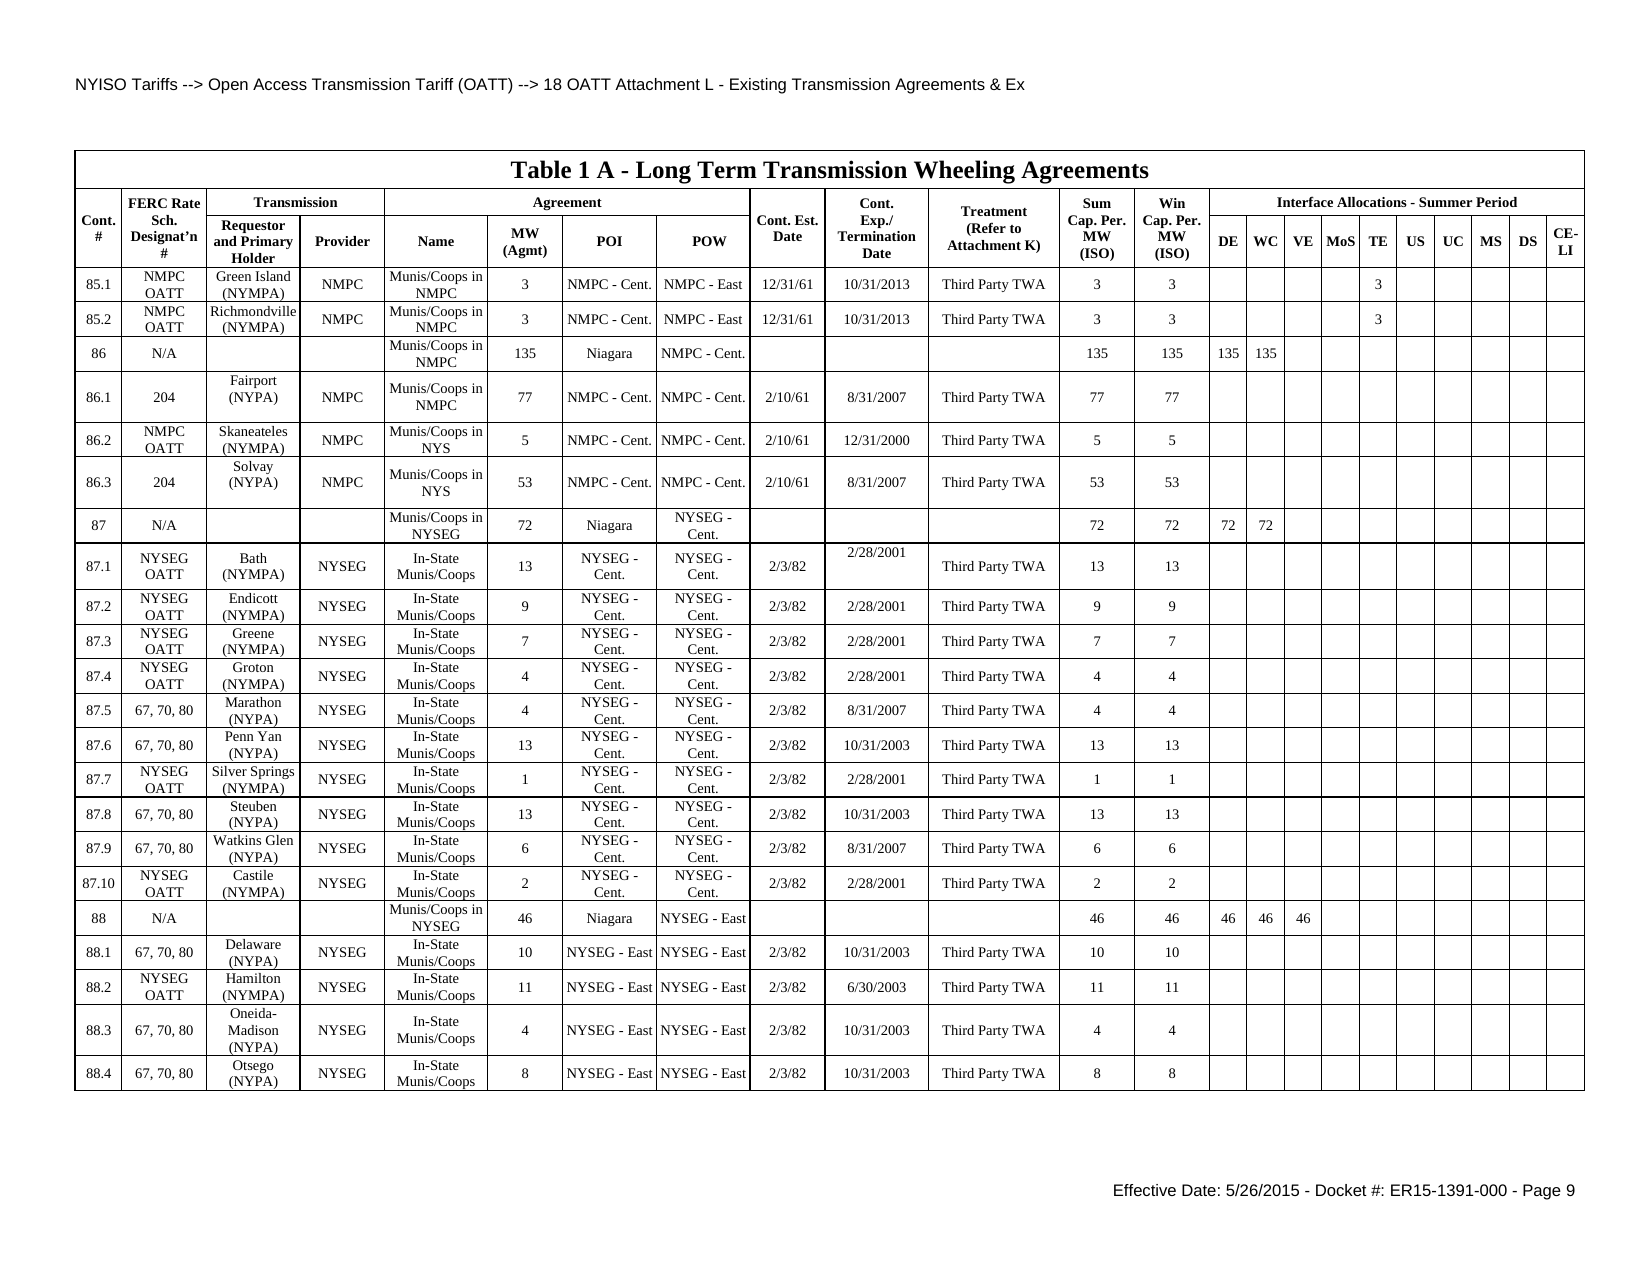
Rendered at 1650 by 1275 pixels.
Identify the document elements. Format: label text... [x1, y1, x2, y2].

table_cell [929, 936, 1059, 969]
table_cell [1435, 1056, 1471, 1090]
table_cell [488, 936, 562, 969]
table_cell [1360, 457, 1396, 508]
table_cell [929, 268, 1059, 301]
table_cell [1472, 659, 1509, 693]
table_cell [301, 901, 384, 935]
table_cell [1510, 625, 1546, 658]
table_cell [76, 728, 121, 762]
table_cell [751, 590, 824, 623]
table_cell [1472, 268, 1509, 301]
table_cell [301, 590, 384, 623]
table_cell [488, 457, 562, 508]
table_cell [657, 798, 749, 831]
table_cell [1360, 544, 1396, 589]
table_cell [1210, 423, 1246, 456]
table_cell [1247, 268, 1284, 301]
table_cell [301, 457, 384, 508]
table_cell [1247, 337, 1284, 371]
table_cell UC [1435, 216, 1471, 267]
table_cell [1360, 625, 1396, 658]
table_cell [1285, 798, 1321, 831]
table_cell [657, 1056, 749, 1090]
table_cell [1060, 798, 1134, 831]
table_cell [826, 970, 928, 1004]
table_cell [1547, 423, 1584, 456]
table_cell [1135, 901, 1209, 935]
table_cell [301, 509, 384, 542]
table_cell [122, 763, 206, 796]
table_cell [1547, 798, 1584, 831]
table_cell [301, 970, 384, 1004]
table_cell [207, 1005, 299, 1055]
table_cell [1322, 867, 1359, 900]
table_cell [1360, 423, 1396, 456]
table_cell CE- LI [1547, 216, 1584, 267]
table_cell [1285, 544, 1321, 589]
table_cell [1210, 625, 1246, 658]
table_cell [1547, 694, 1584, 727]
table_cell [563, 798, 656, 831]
table_cell Win Cap. Per. MW (ISO) [1135, 189, 1209, 267]
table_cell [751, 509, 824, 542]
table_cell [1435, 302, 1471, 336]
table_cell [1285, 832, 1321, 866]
table_cell Interface Allocations - Summer Period [1210, 189, 1584, 215]
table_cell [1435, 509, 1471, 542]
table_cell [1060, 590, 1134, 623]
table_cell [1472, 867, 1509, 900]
table_cell VE [1285, 216, 1321, 267]
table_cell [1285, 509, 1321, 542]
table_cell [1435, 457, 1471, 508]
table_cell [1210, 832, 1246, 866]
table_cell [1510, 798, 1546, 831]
table_cell FERC Rate Sch. Designat’n # [122, 189, 206, 267]
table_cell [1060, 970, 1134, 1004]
table_cell Name [385, 216, 487, 267]
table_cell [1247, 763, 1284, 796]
table_cell US [1397, 216, 1434, 267]
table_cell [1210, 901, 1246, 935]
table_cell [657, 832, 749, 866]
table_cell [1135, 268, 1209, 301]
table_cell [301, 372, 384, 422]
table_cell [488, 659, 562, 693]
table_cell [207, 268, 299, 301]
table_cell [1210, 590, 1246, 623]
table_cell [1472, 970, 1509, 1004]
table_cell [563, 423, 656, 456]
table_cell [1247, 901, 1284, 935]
table_cell Cont. # [76, 189, 121, 267]
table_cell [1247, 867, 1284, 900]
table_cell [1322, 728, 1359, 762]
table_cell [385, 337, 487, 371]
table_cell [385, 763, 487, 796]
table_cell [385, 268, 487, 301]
table_cell Cont. Est. Date [751, 189, 824, 267]
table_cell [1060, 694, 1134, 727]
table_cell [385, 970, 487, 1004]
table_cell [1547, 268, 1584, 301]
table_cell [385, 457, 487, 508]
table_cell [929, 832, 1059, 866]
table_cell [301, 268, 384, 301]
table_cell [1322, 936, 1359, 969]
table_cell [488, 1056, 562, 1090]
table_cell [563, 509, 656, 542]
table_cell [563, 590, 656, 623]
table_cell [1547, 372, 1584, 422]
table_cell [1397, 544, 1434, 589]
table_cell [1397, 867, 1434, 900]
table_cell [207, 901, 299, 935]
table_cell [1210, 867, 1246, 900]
table_cell Agreement [385, 189, 749, 215]
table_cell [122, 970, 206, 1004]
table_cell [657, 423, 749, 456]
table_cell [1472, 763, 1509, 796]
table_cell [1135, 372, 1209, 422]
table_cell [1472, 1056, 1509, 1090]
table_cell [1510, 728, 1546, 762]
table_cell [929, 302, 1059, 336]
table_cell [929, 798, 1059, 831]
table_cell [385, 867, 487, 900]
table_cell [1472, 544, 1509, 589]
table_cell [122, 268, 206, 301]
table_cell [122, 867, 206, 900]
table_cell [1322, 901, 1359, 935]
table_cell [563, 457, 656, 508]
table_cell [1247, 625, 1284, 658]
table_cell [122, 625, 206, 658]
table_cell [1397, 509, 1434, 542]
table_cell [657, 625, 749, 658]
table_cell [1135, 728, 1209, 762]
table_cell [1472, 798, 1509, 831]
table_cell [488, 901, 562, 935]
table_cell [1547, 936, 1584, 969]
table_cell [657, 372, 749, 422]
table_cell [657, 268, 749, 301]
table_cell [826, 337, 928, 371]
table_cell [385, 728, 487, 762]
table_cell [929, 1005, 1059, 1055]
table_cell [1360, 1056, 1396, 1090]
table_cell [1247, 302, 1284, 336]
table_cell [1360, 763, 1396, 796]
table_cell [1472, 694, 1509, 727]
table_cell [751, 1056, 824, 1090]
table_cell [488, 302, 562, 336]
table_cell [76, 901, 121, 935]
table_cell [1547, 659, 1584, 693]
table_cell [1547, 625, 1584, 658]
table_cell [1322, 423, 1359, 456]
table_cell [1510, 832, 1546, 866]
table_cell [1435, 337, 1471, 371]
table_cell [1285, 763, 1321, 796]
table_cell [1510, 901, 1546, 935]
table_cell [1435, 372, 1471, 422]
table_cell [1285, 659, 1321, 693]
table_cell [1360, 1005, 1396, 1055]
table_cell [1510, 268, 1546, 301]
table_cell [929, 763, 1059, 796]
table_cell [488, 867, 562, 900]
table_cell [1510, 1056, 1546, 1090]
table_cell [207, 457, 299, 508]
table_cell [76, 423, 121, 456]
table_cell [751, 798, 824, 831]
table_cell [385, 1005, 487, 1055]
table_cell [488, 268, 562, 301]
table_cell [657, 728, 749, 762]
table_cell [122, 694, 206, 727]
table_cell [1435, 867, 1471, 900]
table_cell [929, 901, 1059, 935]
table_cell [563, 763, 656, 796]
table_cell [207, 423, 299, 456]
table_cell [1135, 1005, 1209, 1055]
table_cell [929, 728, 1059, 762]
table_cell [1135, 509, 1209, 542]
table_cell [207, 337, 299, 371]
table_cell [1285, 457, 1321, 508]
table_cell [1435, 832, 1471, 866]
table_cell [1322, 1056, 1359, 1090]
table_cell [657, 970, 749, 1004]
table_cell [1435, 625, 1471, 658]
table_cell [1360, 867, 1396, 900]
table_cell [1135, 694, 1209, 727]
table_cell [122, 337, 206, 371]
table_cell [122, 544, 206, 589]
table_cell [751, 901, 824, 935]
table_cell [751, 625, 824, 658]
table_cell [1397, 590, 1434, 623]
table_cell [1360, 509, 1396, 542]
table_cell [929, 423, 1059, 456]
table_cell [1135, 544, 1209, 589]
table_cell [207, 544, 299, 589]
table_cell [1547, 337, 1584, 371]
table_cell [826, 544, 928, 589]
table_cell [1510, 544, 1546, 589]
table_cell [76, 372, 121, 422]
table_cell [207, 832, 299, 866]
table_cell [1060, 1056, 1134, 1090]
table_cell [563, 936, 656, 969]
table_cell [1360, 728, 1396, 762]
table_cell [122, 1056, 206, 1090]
table_cell MS [1472, 216, 1509, 267]
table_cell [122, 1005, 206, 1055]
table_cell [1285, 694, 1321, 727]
table_cell Transmission [207, 189, 384, 215]
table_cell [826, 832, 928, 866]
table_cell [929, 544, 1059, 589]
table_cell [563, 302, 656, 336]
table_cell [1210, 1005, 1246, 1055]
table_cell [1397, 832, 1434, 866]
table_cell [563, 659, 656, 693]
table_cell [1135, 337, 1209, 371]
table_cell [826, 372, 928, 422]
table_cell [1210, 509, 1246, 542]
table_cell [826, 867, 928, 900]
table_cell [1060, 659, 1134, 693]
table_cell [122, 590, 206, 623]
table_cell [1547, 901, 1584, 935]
table_cell Provider [301, 216, 384, 267]
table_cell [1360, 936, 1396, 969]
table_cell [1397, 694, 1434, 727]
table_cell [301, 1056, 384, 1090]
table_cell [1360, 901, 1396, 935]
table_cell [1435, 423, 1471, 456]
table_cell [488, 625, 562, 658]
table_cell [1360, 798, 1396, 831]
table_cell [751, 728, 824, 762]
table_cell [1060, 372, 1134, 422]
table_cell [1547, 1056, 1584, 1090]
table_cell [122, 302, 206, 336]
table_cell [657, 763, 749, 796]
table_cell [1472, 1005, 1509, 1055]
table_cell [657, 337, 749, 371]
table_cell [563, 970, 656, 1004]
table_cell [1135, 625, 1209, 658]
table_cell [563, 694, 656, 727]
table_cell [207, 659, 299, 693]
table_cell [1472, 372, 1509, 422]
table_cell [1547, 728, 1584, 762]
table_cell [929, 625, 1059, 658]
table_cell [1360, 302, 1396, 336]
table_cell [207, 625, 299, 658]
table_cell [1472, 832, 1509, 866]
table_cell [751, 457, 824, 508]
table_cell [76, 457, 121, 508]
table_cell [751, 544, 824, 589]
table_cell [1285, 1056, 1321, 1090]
table_cell Sum Cap. Per. MW (ISO) [1060, 189, 1134, 267]
table_cell POW [657, 216, 749, 267]
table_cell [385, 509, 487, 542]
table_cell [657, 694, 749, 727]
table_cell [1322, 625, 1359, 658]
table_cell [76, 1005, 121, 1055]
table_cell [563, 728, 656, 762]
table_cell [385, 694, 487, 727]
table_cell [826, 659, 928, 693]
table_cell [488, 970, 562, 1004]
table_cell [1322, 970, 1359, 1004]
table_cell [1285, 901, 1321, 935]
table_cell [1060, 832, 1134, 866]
table_cell DS [1510, 216, 1546, 267]
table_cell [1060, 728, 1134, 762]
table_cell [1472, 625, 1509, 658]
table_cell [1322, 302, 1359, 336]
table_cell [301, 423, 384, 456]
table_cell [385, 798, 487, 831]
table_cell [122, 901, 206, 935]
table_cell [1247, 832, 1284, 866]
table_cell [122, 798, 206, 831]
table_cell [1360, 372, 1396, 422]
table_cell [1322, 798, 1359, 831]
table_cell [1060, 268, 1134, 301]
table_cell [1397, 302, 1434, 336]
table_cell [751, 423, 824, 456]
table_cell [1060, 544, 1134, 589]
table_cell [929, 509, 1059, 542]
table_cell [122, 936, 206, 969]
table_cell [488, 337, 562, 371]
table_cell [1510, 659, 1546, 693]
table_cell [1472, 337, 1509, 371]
table_cell DE [1210, 216, 1246, 267]
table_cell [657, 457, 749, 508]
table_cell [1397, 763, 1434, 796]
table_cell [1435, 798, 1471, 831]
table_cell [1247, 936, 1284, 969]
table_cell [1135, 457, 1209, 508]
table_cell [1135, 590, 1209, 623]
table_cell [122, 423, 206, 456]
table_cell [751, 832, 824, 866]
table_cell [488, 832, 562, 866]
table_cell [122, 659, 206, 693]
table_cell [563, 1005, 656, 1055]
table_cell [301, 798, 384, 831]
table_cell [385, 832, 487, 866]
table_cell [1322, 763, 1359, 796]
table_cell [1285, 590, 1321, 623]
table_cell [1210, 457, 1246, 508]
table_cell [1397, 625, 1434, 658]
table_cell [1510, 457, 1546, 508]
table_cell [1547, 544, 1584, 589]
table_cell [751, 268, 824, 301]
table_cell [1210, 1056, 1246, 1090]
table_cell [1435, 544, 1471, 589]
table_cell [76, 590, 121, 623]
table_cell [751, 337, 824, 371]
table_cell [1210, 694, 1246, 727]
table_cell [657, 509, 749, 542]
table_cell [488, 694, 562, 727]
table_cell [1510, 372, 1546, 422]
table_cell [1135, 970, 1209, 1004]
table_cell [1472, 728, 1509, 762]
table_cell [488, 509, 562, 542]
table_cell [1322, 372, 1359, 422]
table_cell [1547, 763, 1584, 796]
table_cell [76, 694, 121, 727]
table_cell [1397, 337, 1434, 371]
table_cell POI [563, 216, 656, 267]
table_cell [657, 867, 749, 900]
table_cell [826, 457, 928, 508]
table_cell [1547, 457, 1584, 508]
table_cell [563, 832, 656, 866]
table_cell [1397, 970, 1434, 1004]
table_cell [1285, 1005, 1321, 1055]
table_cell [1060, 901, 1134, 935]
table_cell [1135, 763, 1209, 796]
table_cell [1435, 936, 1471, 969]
table_cell WC [1247, 216, 1284, 267]
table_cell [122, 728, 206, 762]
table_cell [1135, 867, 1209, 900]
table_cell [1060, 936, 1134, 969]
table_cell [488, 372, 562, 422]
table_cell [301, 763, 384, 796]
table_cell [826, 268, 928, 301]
table_cell MW (Agmt) [488, 216, 562, 267]
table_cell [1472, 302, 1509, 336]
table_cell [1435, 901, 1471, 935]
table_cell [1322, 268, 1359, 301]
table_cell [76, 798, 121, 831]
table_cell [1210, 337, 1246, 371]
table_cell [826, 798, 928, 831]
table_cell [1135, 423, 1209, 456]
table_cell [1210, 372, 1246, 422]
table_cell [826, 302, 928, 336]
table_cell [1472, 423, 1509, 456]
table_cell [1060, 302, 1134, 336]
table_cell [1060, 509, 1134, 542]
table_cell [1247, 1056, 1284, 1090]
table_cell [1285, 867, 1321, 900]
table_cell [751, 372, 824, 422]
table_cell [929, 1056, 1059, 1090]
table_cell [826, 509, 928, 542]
table_cell MoS [1322, 216, 1359, 267]
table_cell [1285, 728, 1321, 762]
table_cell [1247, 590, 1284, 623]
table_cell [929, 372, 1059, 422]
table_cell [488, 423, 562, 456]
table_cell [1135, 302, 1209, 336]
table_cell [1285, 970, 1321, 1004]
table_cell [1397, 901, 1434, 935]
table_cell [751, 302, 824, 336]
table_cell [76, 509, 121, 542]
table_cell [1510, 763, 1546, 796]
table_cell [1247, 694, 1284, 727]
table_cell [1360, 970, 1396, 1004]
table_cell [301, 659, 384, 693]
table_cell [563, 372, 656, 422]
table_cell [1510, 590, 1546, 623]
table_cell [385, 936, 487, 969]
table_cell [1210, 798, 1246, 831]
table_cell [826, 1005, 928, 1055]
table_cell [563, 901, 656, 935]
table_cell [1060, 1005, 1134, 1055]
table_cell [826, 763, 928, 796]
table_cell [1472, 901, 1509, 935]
table_cell Treatment (Refer to Attachment K) [929, 189, 1059, 267]
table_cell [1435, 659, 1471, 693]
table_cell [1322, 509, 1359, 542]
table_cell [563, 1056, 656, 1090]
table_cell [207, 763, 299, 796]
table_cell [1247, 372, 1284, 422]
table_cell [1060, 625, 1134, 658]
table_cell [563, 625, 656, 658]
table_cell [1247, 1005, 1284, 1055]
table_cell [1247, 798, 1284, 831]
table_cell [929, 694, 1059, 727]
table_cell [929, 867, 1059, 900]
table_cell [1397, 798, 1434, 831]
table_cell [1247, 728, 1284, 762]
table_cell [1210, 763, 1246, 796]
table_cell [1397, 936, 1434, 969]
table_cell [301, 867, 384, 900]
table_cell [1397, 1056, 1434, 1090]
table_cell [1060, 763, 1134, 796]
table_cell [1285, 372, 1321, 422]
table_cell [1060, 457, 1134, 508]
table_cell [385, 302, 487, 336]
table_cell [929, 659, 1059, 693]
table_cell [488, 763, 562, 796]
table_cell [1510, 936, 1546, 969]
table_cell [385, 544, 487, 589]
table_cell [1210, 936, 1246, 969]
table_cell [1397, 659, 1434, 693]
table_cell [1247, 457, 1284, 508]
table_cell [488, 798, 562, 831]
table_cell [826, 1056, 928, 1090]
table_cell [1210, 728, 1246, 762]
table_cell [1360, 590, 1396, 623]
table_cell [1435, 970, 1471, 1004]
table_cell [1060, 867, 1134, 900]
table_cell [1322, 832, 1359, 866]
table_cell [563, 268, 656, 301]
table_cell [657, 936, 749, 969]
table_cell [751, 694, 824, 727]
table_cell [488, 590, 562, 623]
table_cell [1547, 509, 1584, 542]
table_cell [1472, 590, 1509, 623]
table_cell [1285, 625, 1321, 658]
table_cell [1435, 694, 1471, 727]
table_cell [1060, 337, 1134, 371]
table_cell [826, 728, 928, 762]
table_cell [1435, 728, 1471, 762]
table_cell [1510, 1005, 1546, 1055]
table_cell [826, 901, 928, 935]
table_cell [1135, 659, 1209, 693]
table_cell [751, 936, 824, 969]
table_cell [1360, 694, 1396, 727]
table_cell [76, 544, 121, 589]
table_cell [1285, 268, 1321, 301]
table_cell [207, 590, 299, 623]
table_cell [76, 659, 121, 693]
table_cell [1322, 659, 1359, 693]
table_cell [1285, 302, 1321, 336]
table_cell Requestor and Primary Holder [207, 216, 299, 267]
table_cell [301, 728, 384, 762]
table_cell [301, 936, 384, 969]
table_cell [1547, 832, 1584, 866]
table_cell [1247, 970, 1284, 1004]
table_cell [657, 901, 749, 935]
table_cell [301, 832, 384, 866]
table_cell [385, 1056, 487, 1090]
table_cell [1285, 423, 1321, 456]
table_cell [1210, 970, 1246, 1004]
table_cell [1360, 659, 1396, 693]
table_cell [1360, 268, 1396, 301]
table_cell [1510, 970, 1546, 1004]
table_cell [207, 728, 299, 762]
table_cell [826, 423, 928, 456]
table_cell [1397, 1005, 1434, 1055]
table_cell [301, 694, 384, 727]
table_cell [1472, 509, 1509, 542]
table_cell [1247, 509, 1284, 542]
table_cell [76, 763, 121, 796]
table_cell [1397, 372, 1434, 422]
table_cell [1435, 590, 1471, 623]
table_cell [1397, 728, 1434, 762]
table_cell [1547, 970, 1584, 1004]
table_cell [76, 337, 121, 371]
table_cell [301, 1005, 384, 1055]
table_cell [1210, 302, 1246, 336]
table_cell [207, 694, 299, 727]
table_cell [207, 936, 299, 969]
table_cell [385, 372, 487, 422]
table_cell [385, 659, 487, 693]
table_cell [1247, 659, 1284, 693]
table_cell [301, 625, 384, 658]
table_header Table 1 A - Long Term Transmission Wheeling Agreements [76, 151, 1584, 188]
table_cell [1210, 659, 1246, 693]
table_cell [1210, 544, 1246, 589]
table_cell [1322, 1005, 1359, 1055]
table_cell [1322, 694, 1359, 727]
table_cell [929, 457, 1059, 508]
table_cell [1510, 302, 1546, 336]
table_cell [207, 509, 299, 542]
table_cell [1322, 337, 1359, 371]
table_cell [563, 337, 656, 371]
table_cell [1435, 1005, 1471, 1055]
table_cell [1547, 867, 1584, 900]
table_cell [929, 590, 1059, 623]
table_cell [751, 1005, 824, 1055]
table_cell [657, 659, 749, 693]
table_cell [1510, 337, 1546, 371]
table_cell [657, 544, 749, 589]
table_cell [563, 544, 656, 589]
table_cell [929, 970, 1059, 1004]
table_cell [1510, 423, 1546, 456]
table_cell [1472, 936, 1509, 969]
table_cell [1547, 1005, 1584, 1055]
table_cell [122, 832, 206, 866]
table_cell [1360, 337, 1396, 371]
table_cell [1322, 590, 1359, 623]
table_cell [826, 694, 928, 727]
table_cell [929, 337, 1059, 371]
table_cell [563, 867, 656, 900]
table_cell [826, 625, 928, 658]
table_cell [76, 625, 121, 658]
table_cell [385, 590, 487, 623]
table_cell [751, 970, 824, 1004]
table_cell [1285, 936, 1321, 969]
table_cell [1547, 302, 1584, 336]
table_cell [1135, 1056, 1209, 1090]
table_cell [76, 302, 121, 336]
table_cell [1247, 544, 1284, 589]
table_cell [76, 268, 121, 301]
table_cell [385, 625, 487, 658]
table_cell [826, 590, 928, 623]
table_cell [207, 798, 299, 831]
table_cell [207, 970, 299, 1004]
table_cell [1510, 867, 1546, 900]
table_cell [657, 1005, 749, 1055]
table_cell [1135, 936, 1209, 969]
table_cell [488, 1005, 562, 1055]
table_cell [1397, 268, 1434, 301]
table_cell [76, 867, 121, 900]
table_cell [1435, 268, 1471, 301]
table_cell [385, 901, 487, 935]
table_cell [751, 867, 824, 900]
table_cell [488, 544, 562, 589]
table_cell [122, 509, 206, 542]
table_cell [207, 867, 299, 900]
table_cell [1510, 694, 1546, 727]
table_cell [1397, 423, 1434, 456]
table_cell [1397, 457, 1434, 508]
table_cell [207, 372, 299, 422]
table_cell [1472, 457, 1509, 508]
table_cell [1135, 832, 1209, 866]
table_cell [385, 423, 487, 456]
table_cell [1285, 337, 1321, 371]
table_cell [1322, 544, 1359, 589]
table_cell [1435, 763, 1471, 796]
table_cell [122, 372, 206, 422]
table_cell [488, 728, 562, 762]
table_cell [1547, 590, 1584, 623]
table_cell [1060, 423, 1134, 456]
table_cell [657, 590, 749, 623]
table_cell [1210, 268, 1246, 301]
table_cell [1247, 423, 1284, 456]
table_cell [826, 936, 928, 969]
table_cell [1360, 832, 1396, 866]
table_cell Cont. Exp./ Termination Date [826, 189, 928, 267]
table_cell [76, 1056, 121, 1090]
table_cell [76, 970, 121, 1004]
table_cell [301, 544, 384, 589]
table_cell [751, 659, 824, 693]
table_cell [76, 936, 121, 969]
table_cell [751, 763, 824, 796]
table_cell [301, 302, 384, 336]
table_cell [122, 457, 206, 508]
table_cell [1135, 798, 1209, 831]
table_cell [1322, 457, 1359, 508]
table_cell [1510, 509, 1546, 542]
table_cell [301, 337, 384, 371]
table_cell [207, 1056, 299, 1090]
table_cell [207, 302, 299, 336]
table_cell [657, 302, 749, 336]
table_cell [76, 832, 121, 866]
table_cell TE [1360, 216, 1396, 267]
